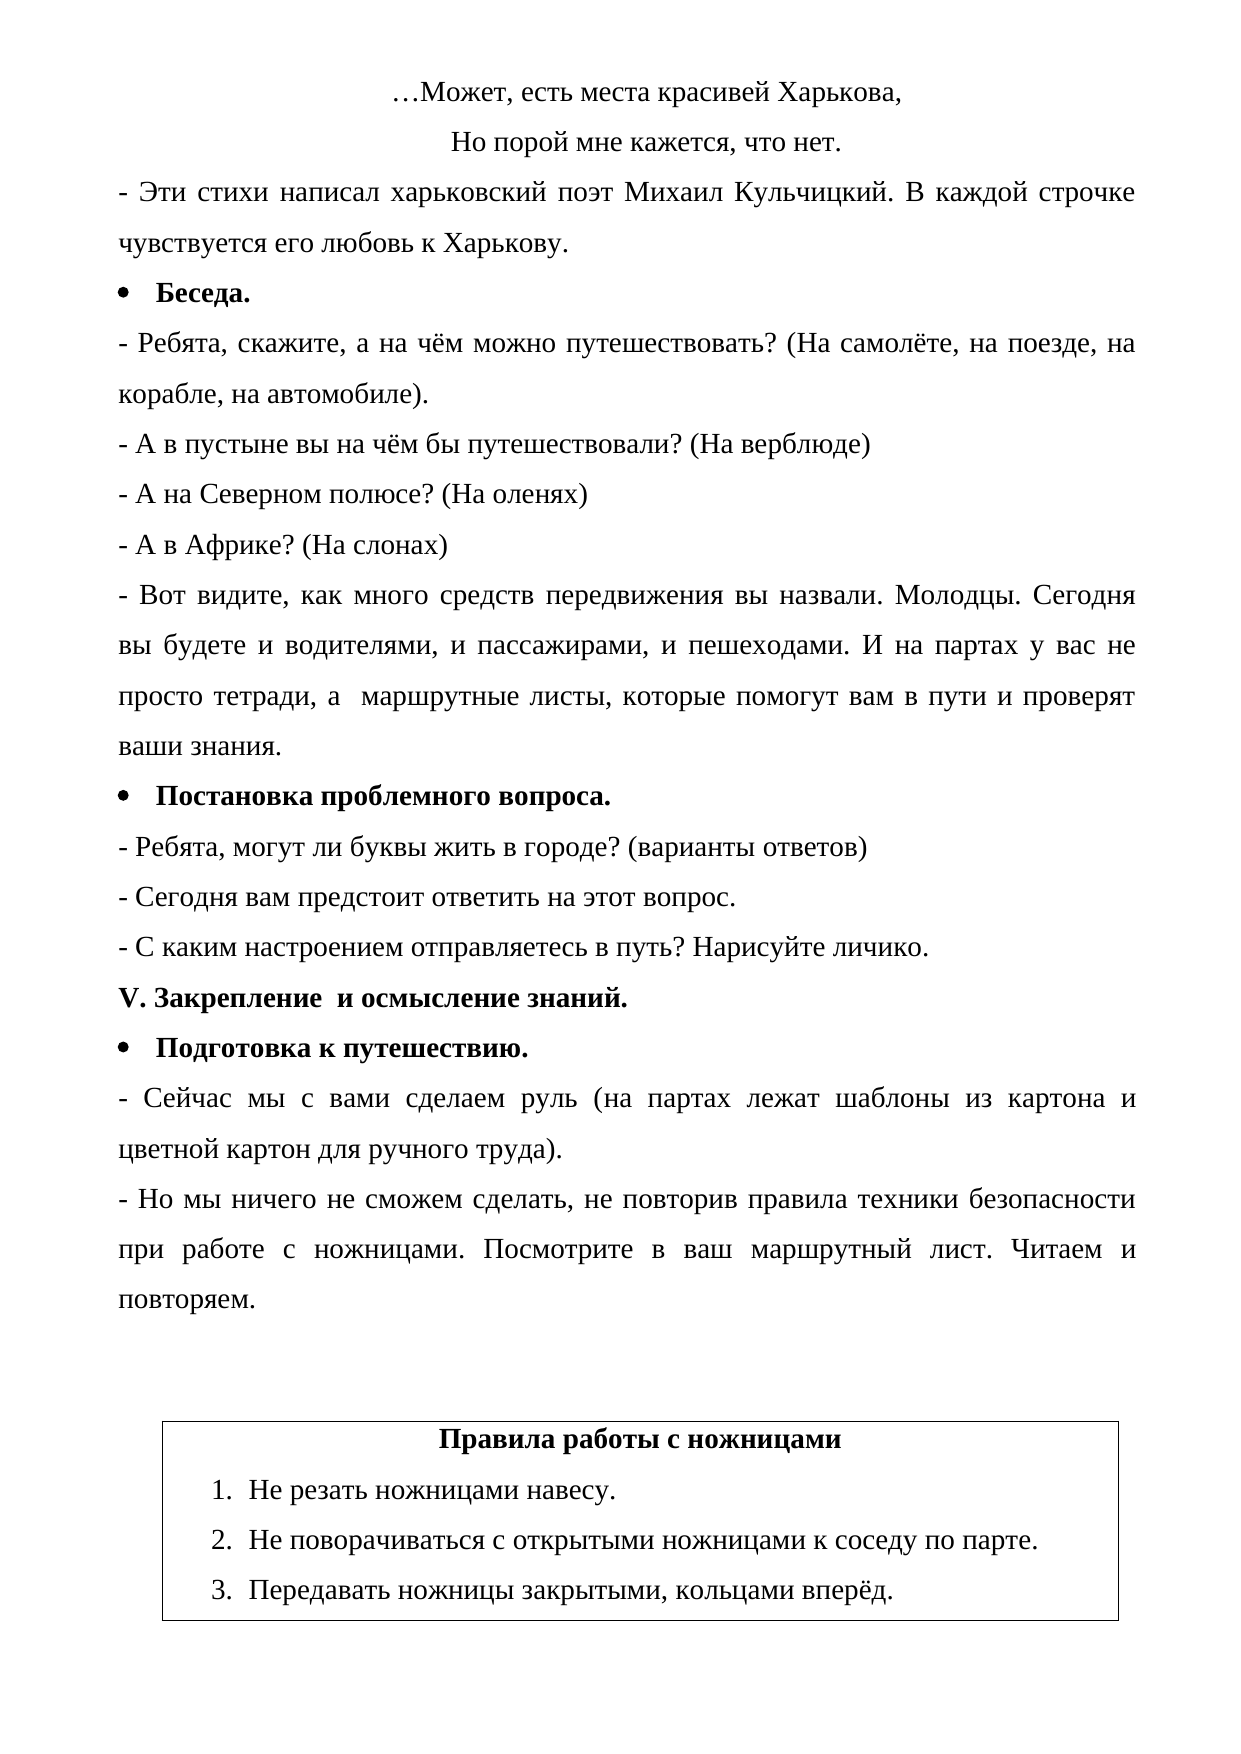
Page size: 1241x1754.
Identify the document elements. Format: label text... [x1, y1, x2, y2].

text - А на Северном полюсе? (На оленях) [118, 476, 1137, 510]
list Беседа. [118, 275, 1137, 309]
text - Сейчас мы с вами сделаем руль (на партах лежат шаблоны из картона и цветной картон для ручного труда). [118, 1080, 1137, 1164]
text - С каким настроением отправляетесь в путь? Нарисуйте личико. [118, 929, 1137, 963]
text - Но мы ничего не сможем сделать, не повторив правила техники безопасности при работе с ножницами. Посмотрите в ваш маршрутный лист. Читаем и повторяем. [118, 1181, 1137, 1315]
table_header Правила работы с ножницами Не резать ножницами навесу. Не поворачиваться с открытыми ножницами к соседу по парте. Передавать ножницы закрытыми, кольцами вперёд. [163, 1422, 1118, 1620]
text - Вот видите, как много средств передвижения вы назвали. Молодцы. Сегодня вы будете и водителями, и пассажирами, и пешеходами. И на партах у вас не просто тетради, а маршрутные листы, которые помогут вам в пути и проверят ваши знания. [118, 577, 1137, 762]
text - Ребята, скажите, а на чём можно путешествовать? (На самолёте, на поезде, на корабле, на автомобиле). [118, 326, 1137, 409]
text - Сегодня вам предстоит ответить на этот вопрос. [118, 879, 1137, 913]
text V. Закрепление и осмысление знаний. [118, 980, 1137, 1013]
text …Может, есть места красивей Харькова, [156, 74, 1137, 107]
text - Ребята, могут ли буквы жить в городе? (варианты ответов) [118, 829, 1137, 862]
list Подготовка к путешествию. [118, 1030, 1137, 1064]
text - А в Африке? (На слонах) [118, 527, 1137, 560]
text - Эти стихи написал харьковский поэт Михаил Кульчицкий. В каждой строчке чувствуется его любовь к Харькову. [118, 174, 1137, 258]
list Постановка проблемного вопроса. [118, 778, 1137, 812]
text - А в пустыне вы на чём бы путешествовали? (На верблюде) [118, 426, 1137, 460]
text Но порой мне кажется, что нет. [156, 124, 1137, 158]
